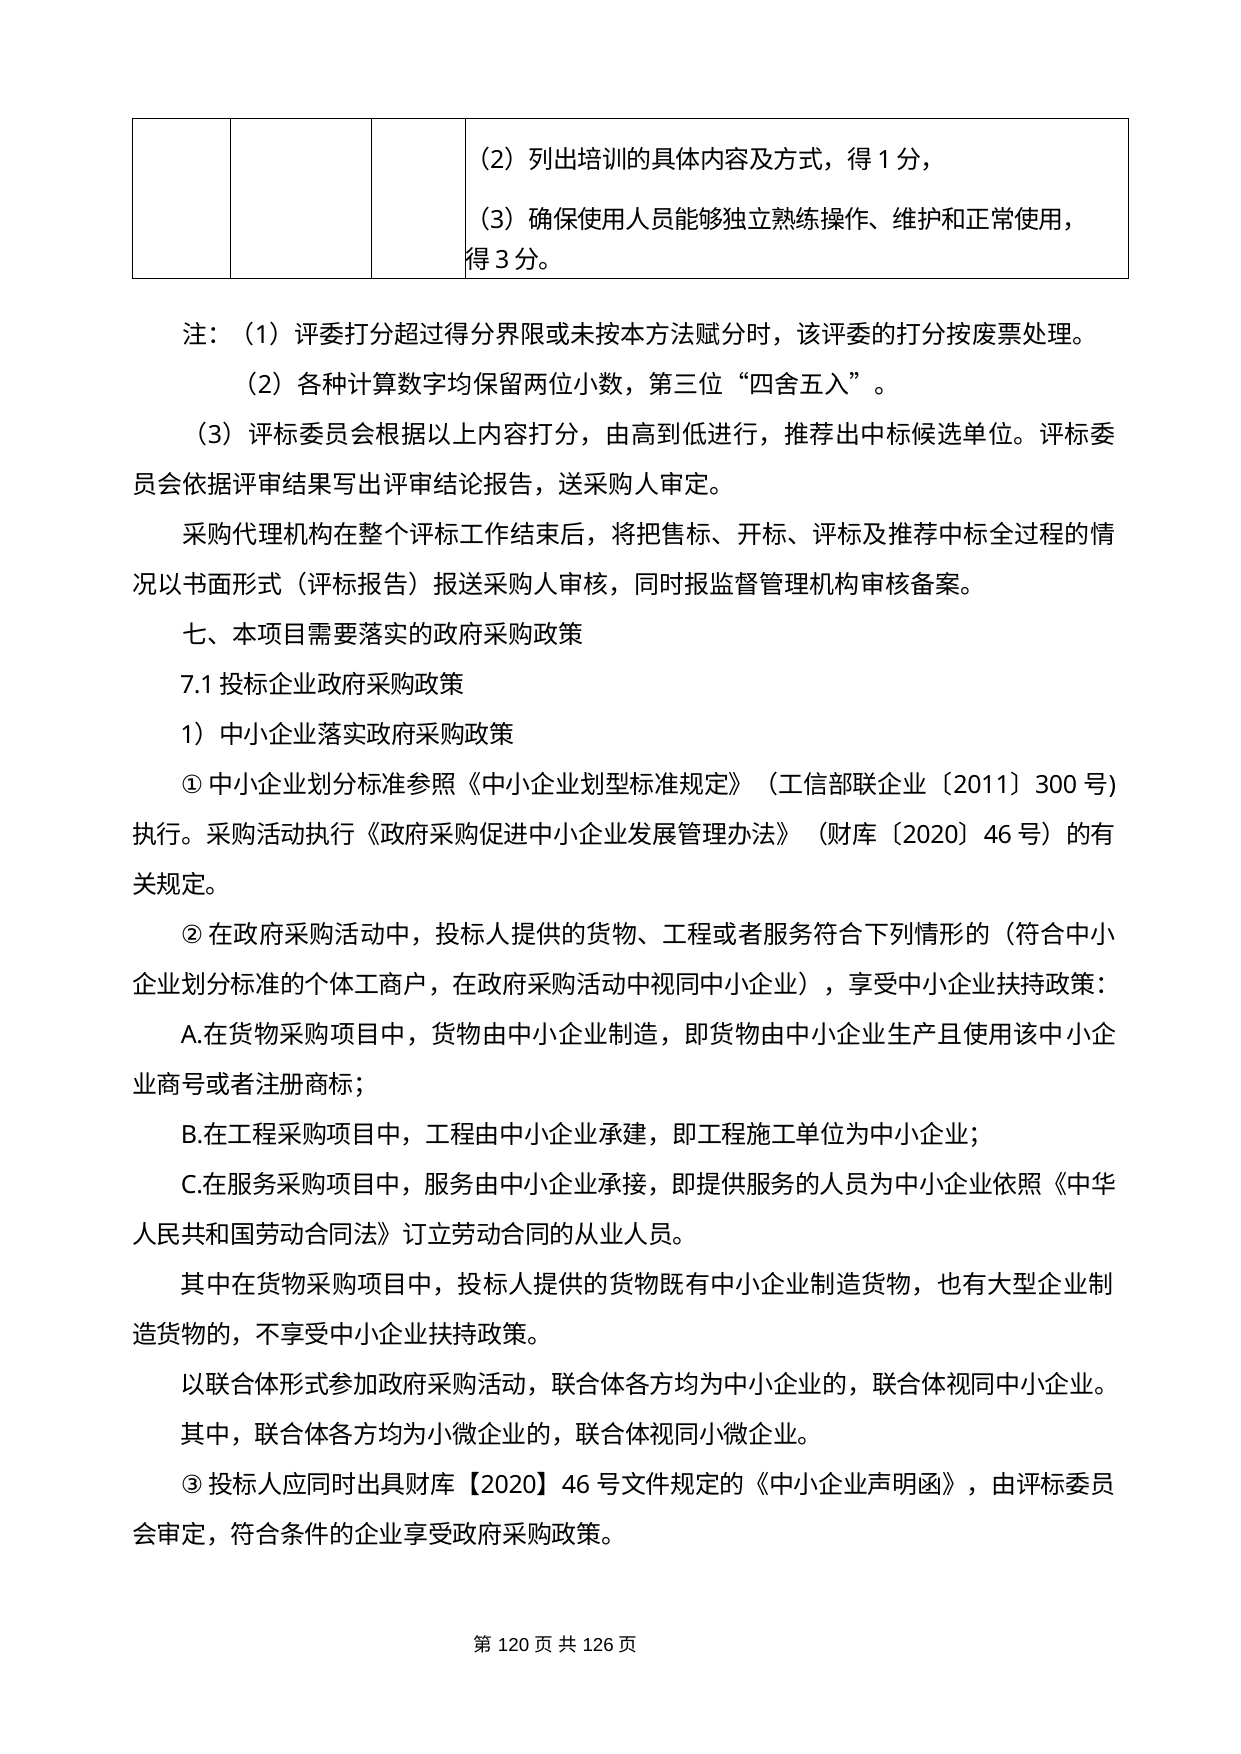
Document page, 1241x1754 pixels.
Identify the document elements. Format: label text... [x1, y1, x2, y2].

text 以联合体形式参加政府采购活动，联合体各方均为中小企业的，联合体视同中小企业。 [132, 1353, 1116, 1403]
text 其中在货物采购项目中，投标人提供的货物既有中小企业制造货物，也有大型企业制 造货物的，不享受中小企业扶持政策。 [132, 1253, 1116, 1353]
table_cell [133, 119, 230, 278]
text 7.1投标企业政府采购政策 [132, 653, 1116, 703]
text ①中小企业划分标准参照《中小企业划型标准规定》（工信部联企业〔2011〕300 号) 执行。采购活动执行《政府采购促进中小企业发展管理办法》（财库〔2020〕46号）的有关规定。 [132, 753, 1116, 903]
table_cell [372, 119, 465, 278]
text ③投标人应同时出具财库【2020】46 号文件规定的《中小企业声明函》，由评标委员会审定，符合条件的企业享受政府采购政策。 [132, 1453, 1116, 1553]
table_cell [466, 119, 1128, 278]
text C.在服务采购项目中，服务由中小企业承接，即提供服务的人员为中小企业依照《中华人民共和国劳动合同法》订立劳动合同的从业人员。 [132, 1153, 1116, 1253]
text 采购代理机构在整个评标工作结束后，将把售标、开标、评标及推荐中标全过程的情况以书面形式（评标报告）报送采购人审核，同时报监督管理机构审核备案。 [132, 503, 1116, 603]
text B.在工程采购项目中，工程由中小企业承建，即工程施工单位为中小企业； [132, 1103, 1116, 1153]
text （2）各种计算数字均保留两位小数，第三位“四舍五入”。 [132, 353, 1116, 403]
text A.在货物采购项目中，货物由中小企业制造，即货物由中小企业生产且使用该中小企业商号或者注册商标； [132, 1003, 1116, 1103]
text 其中，联合体各方均为小微企业的，联合体视同小微企业。 [132, 1403, 1116, 1453]
text 1）中小企业落实政府采购政策 [132, 703, 1116, 753]
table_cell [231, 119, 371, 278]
text ②在政府采购活动中，投标人提供的货物、工程或者服务符合下列情形的（符合中小企业划分标准的个体工商户，在政府采购活动中视同中小企业），享受中小企业扶持政策： [132, 903, 1116, 1003]
text 七、本项目需要落实的政府采购政策 [132, 603, 1116, 653]
text 注：（1）评委打分超过得分界限或未按本方法赋分时，该评委的打分按废票处理。 [132, 303, 1116, 353]
text （3）评标委员会根据以上内容打分，由高到低进行，推荐出中标候选单位。评标委员会依据评审结果写出评审结论报告，送采购人审定。 [132, 403, 1116, 503]
